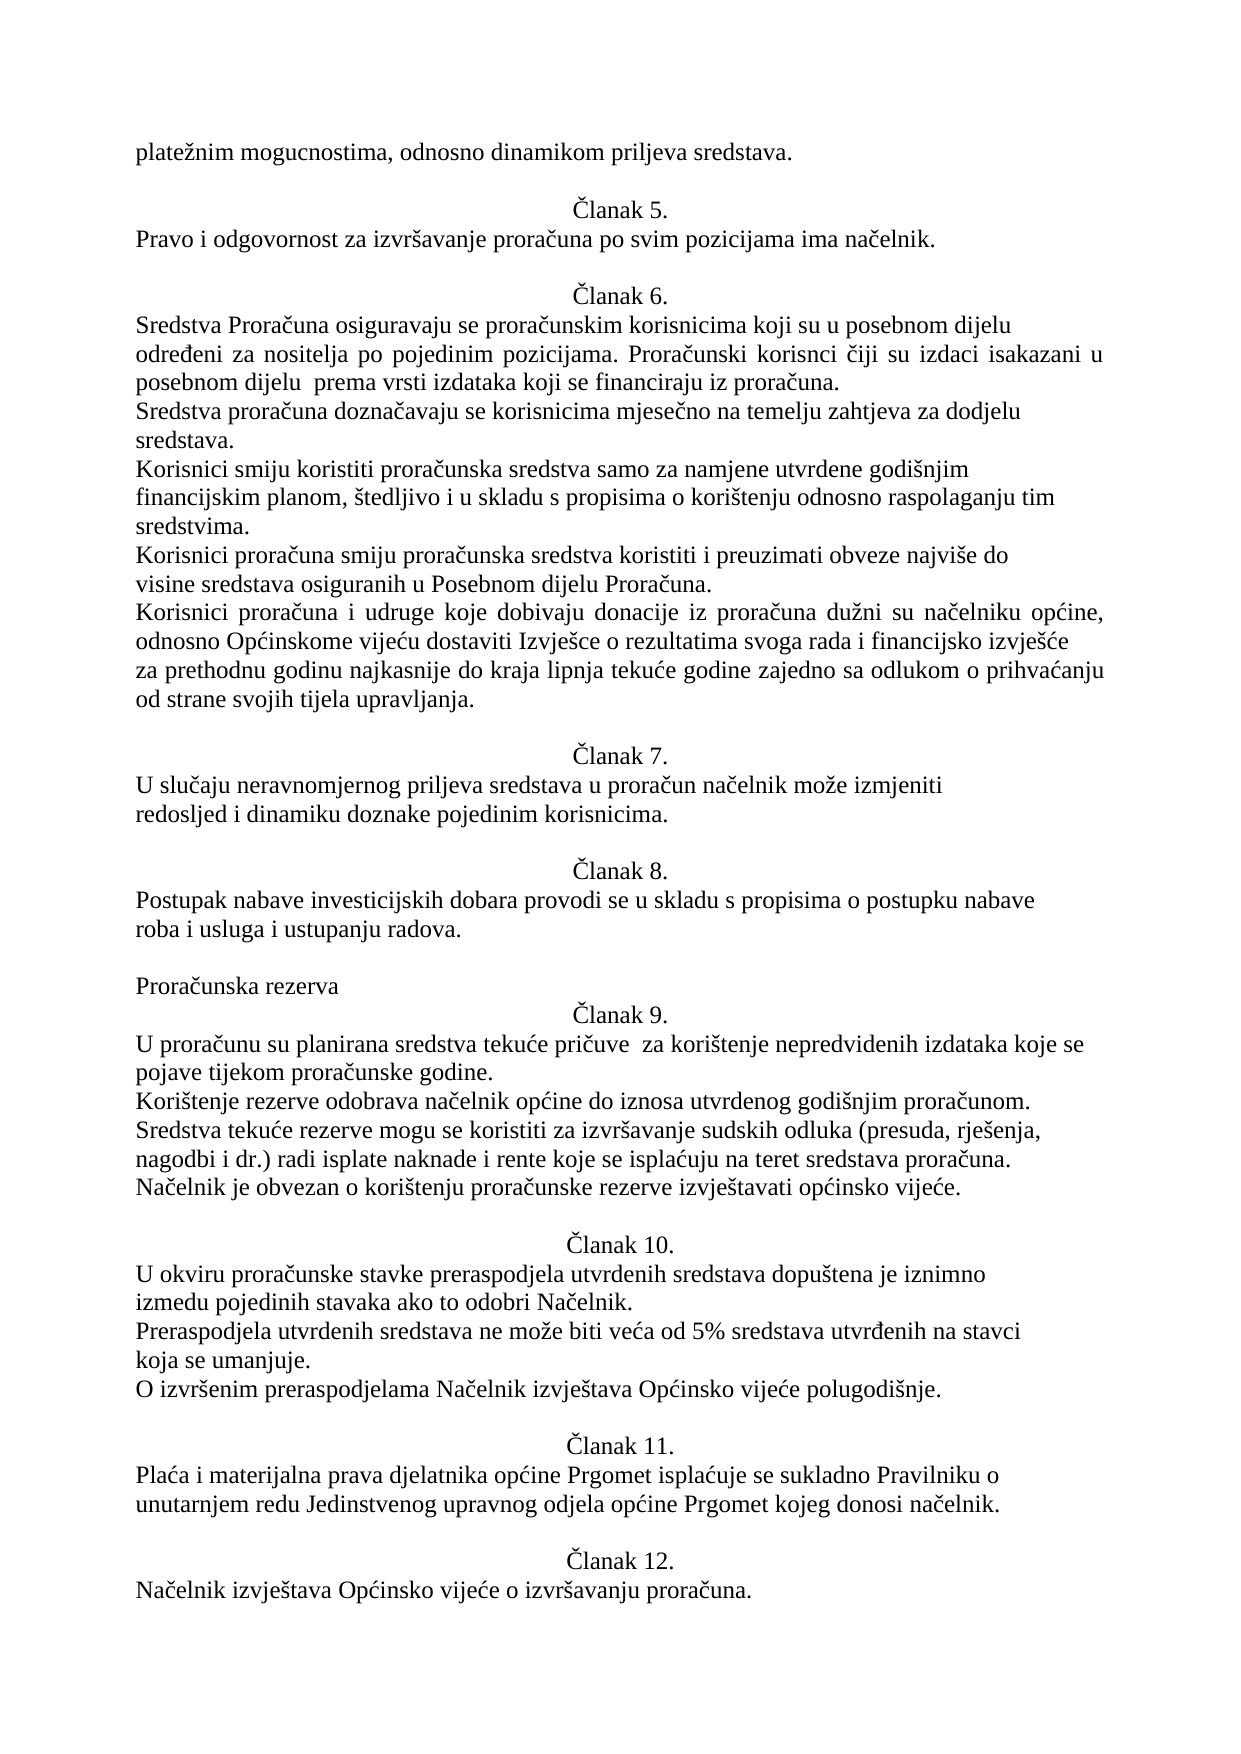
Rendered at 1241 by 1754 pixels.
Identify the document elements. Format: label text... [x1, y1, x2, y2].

text Načelnik je obvezan o korištenju proračunske rezerve izvještavati općinsko vijeće. [135, 1172, 1105, 1201]
text Članak 6. [135, 281, 1105, 310]
text Članak 12. [135, 1546, 1105, 1575]
text Korisnici proračuna i udruge koje dobivaju donacije iz proračuna dužni su načelniku općine, odnosno Općinskome vijeću dostaviti Izvješce o rezultatima svoga rada i financijsko izvješće [135, 597, 1105, 655]
text Članak 8. [135, 856, 1105, 885]
text Sredstva Proračuna osiguravaju se proračunskim korisnicima koji su u posebnom dijelu [135, 310, 1105, 339]
text Plaća i materijalna prava djelatnika općine Prgomet isplaćuje se sukladno Pravilniku o [135, 1460, 1105, 1489]
text sredstava. [135, 425, 1105, 454]
text Pravo i odgovornost za izvršavanje proračuna po svim pozicijama ima načelnik. [135, 224, 1105, 252]
text Članak 11. [135, 1431, 1105, 1460]
text redosljed i dinamiku doznake pojedinim korisnicima. [135, 799, 1105, 827]
text Korisnici smiju koristiti proračunska sredstva samo za namjene utvrdene godišnjim [135, 454, 1105, 482]
text za prethodnu godinu najkasnije do kraja lipnja tekuće godine zajedno sa odlukom o prihvaćanju od strane svojih tijela upravljanja. [135, 655, 1105, 712]
text Korištenje rezerve odobrava načelnik općine do iznosa utvrdenog godišnjim proračunom. [135, 1086, 1105, 1115]
text Članak 9. [135, 1000, 1105, 1029]
text Načelnik izvještava Općinsko vijeće o izvršavanju proračuna. [135, 1575, 1105, 1604]
text Sredstva tekuće rezerve mogu se koristiti za izvršavanje sudskih odluka (presuda, rješenja, [135, 1115, 1105, 1144]
text U okviru proračunske stavke preraspodjela utvrdenih sredstava dopuštena je iznimno [135, 1259, 1105, 1287]
text sredstvima. [135, 511, 1105, 540]
text unutarnjem redu Jedinstvenog upravnog odjela općine Prgomet kojeg donosi načelnik. [135, 1489, 1105, 1517]
text platežnim mogucnostima, odnosno dinamikom priljeva sredstava. [135, 137, 1105, 166]
text visine sredstava osiguranih u Posebnom dijelu Proračuna. [135, 569, 1105, 597]
text Članak 5. [135, 195, 1105, 224]
text Postupak nabave investicijskih dobara provodi se u skladu s propisima o postupku nabave [135, 885, 1105, 914]
text O izvršenim preraspodjelama Načelnik izvještava Općinsko vijeće polugodišnje. [135, 1374, 1105, 1402]
text U proračunu su planirana sredstva tekuće pričuve za korištenje nepredvidenih izdataka koje se [135, 1029, 1105, 1057]
text financijskim planom, štedljivo i u skladu s propisima o korištenju odnosno raspolaganju tim [135, 482, 1105, 511]
text Sredstva proračuna doznačavaju se korisnicima mjesečno na temelju zahtjeva za dodjelu [135, 396, 1105, 425]
text pojave tijekom proračunske godine. [135, 1057, 1105, 1086]
text Preraspodjela utvrdenih sredstava ne može biti veća od 5% sredstava utvrđenih na stavci [135, 1316, 1105, 1345]
text određeni za nositelja po pojedinim pozicijama. Proračunski korisnci čiji su izdaci isakazani u posebnom dijelu prema vrsti izdataka koji se financiraju iz proračuna. [135, 339, 1105, 396]
text Članak 7. [135, 741, 1105, 770]
text izmedu pojedinih stavaka ako to odobri Načelnik. [135, 1287, 1105, 1316]
text Korisnici proračuna smiju proračunska sredstva koristiti i preuzimati obveze najviše do [135, 540, 1105, 569]
text nagodbi i dr.) radi isplate naknade i rente koje se isplaćuju na teret sredstava proračuna. [135, 1144, 1105, 1172]
text Članak 10. [135, 1230, 1105, 1259]
text Proračunska rezerva [135, 971, 1105, 1000]
text roba i usluga i ustupanju radova. [135, 914, 1105, 942]
text U slučaju neravnomjernog priljeva sredstava u proračun načelnik može izmjeniti [135, 770, 1105, 799]
text koja se umanjuje. [135, 1345, 1105, 1374]
